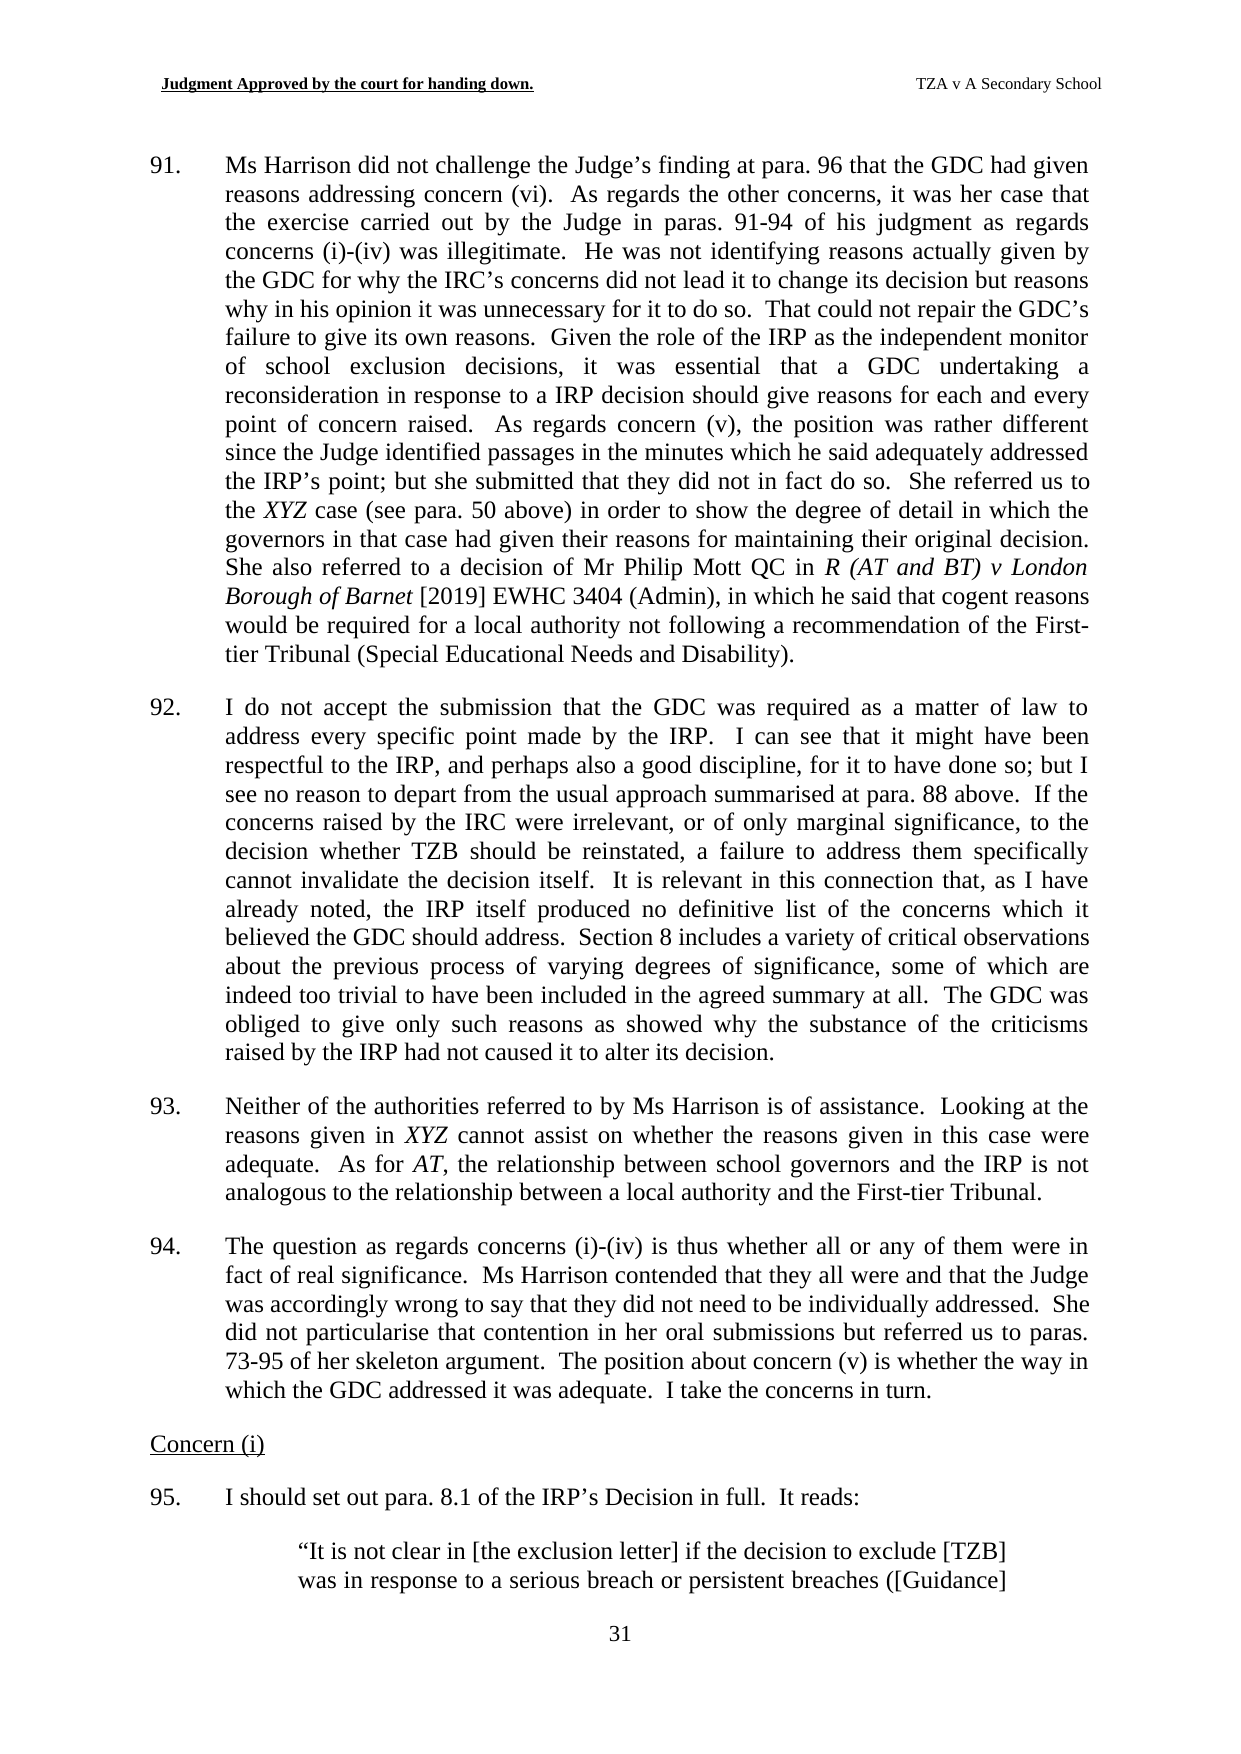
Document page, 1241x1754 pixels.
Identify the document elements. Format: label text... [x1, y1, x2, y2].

list Concern (i) [150, 1429, 1090, 1457]
text Neither of the authorities referred to by Ms Harrison is of assistance. Looking at the reasons given in XYZ cannot assist on whether the reasons given in this case were adequate. As for AT, the relationship between school governors and the IRP is not analogous to the relationship between a local authority and the First-tier Tribunal. [150, 1091, 1090, 1206]
text Ms Harrison did not challenge the Judge’s finding at para. 96 that the GDC had given reasons addressing concern (vi). As regards the other concerns, it was her case that the exercise carried out by the Judge in paras. 91-94 of his judgment as regards concerns (i)-(iv) was illegitimate. He was not identifying reasons actually given by the GDC for why the IRC’s concerns did not lead it to change its decision but reasons why in his opinion it was unnecessary for it to do so. That could not repair the GDC’s failure to give its own reasons. Given the role of the IRP as the independent monitor of school exclusion decisions, it was essential that a GDC undertaking a reconsideration in response to a IRP decision should give reasons for each and every point of concern raised. As regards concern (v), the position was rather different since the Judge identified passages in the minutes which he said adequately addressed the IRP’s point; but she submitted that they did not in fact do so. She referred us to the XYZ case (see para. 50 above) in order to show the degree of detail in which the governors in that case had given their reasons for maintaining their original decision. She also referred to a decision of Mr Philip Mott QC in R (AT and BT) v London Borough of Barnet [2019] EWHC 3404 (Admin), in which he said that cogent reasons would be required for a local authority not following a recommendation of the First-tier Tribunal (Special Educational Needs and Disability). [150, 150, 1090, 667]
text The question as regards concerns (i)-(iv) is thus whether all or any of them were in fact of real significance. Ms Harrison contended that they all were and that the Judge was accordingly wrong to say that they did not need to be individually addressed. She did not particularise that contention in her oral submissions but referred us to paras. 73-95 of her skeleton argument. The position about concern (v) is whether the way in which the GDC addressed it was adequate. I take the concerns in turn. [150, 1231, 1090, 1404]
text I do not accept the submission that the GDC was required as a matter of law to address every specific point made by the IRP. I can see that it might have been respectful to the IRP, and perhaps also a good discipline, for it to have done so; but I see no reason to depart from the usual approach summarised at para. 88 above. If the concerns raised by the IRC were irrelevant, or of only marginal significance, to the decision whether TZB should be reinstated, a failure to address them specifically cannot invalidate the decision itself. It is relevant in this connection that, as I have already noted, the IRP itself produced no definitive list of the concerns which it believed the GDC should address. Section 8 includes a variety of critical observations about the previous process of varying degrees of significance, some of which are indeed too trivial to have been included in the agreed summary at all. The GDC was obliged to give only such reasons as showed why the substance of the criticisms raised by the IRP had not caused it to alter its decision. [150, 692, 1090, 1066]
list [298, 1536, 1008, 1594]
text I should set out para. 8.1 of the IRP’s Decision in full. It reads: [150, 1482, 1090, 1511]
